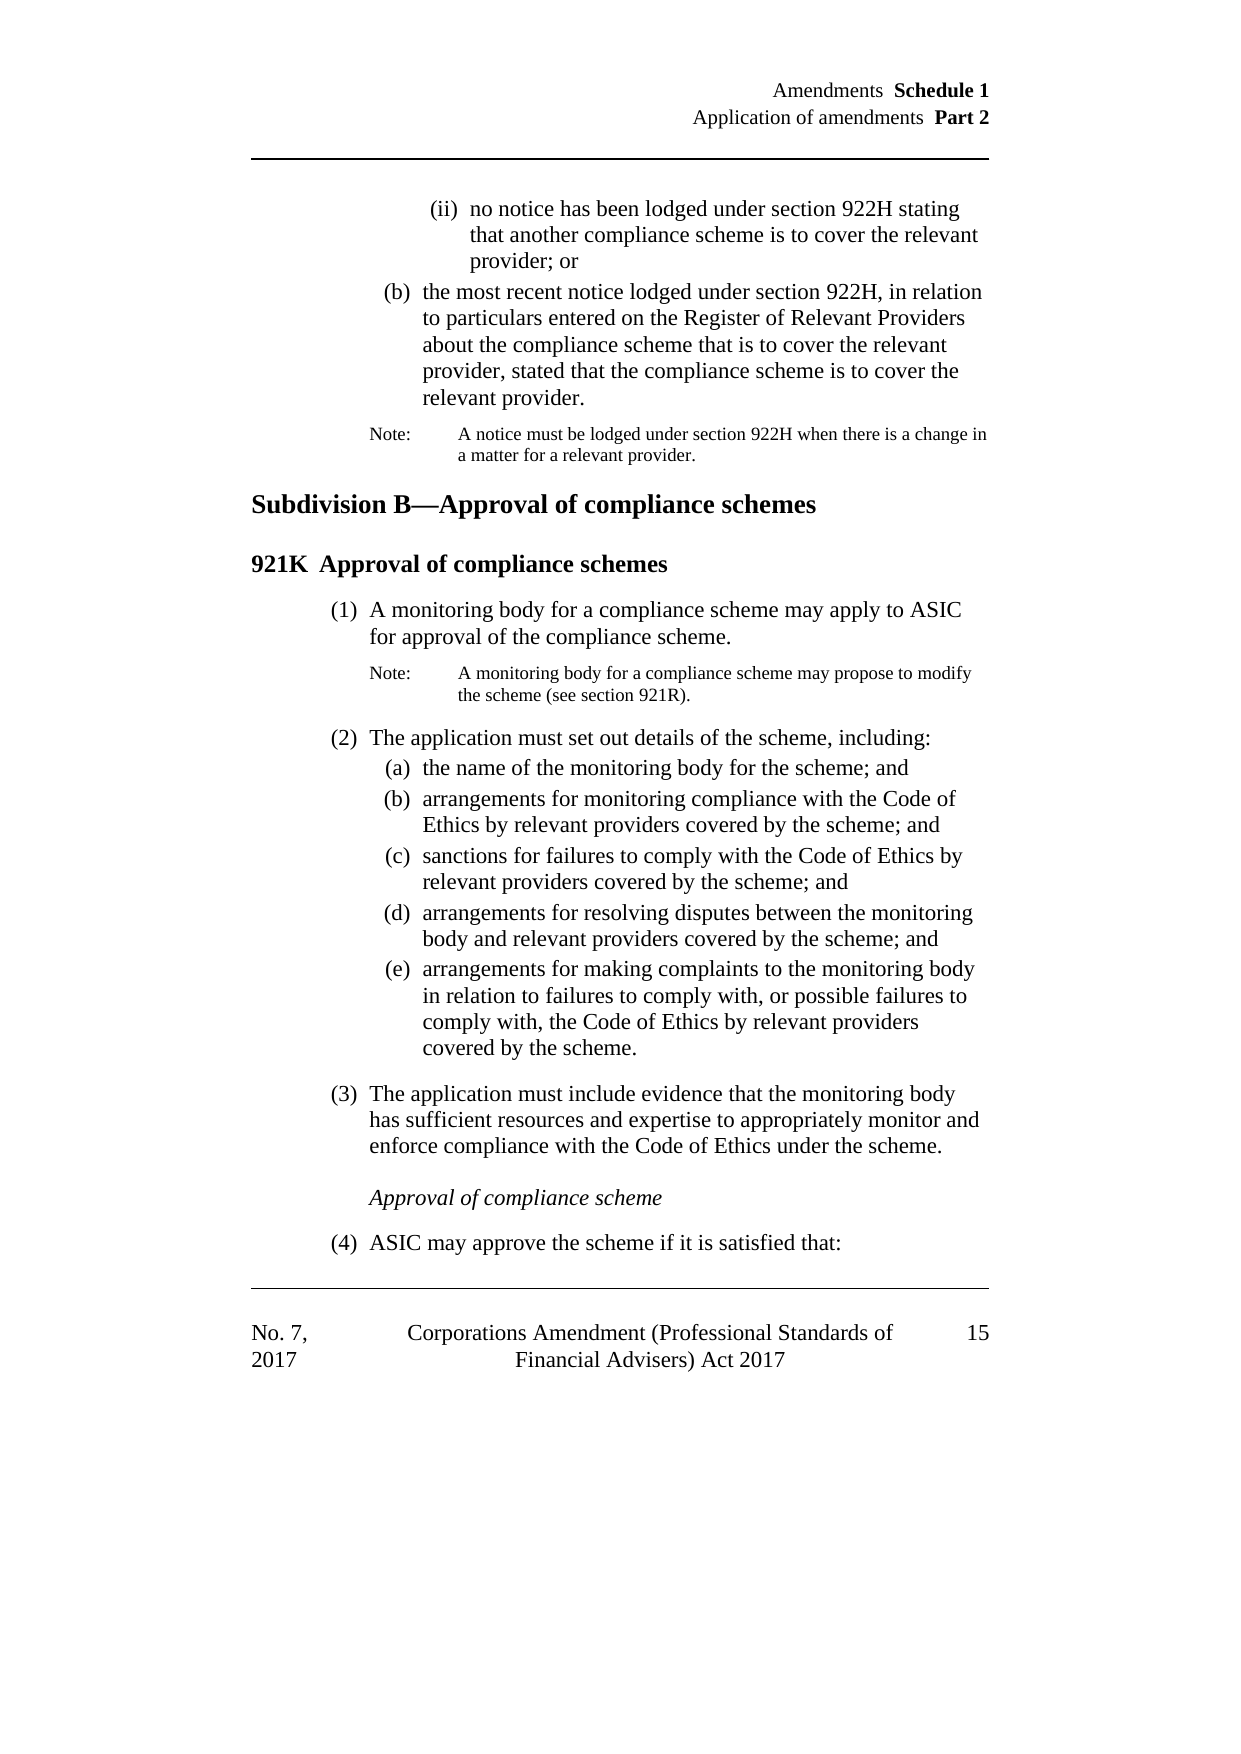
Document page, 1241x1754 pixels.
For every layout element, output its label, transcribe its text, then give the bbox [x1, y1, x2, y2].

text (a) the name of the monitoring body for the scheme; and [251, 754, 989, 781]
text (e) arrangements for making complaints to the monitoring body in relation to failures to comply with, or possible failures to comply with, the Code of Ethics by relevant providers covered by the scheme. [251, 955, 989, 1061]
text 921K Approval of compliance schemes [251, 549, 989, 578]
text Note: A monitoring body for a compliance scheme may propose to modify the scheme (see section 921R). [369, 662, 989, 705]
text (d) arrangements for resolving disputes between the monitoring body and relevant providers covered by the scheme; and [251, 898, 989, 951]
text (3) The application must include evidence that the monitoring body has sufficient resources and expertise to appropriately monitor and enforce compliance with the Code of Ethics under the scheme. [251, 1079, 989, 1159]
text (c) sanctions for failures to comply with the Code of Ethics by relevant providers covered by the scheme; and [251, 842, 989, 894]
text Approval of compliance scheme [369, 1184, 989, 1210]
text (b) the most recent notice lodged under section 922H, in relation to particulars entered on the Register of Relevant Providers about the compliance scheme that is to cover the relevant provider, stated that the compliance scheme is to cover the relevant provider. [251, 278, 989, 410]
text (4) ASIC may approve the scheme if it is satisfied that: [251, 1229, 989, 1255]
text Subdivision B—Approval of compliance schemes [251, 489, 989, 520]
text (1) A monitoring body for a compliance scheme may apply to ASIC for approval of the compliance scheme. [251, 596, 989, 649]
text Note: A notice must be lodged under section 922H when there is a change in a matter for a relevant provider. [369, 423, 989, 466]
text (ii) no notice has been lodged under section 922H stating that another compliance scheme is to cover the relevant provider; or [251, 195, 989, 274]
text (b) arrangements for monitoring compliance with the Code of Ethics by relevant providers covered by the scheme; and [251, 785, 989, 837]
text (2) The application must set out details of the scheme, including: [251, 724, 989, 750]
